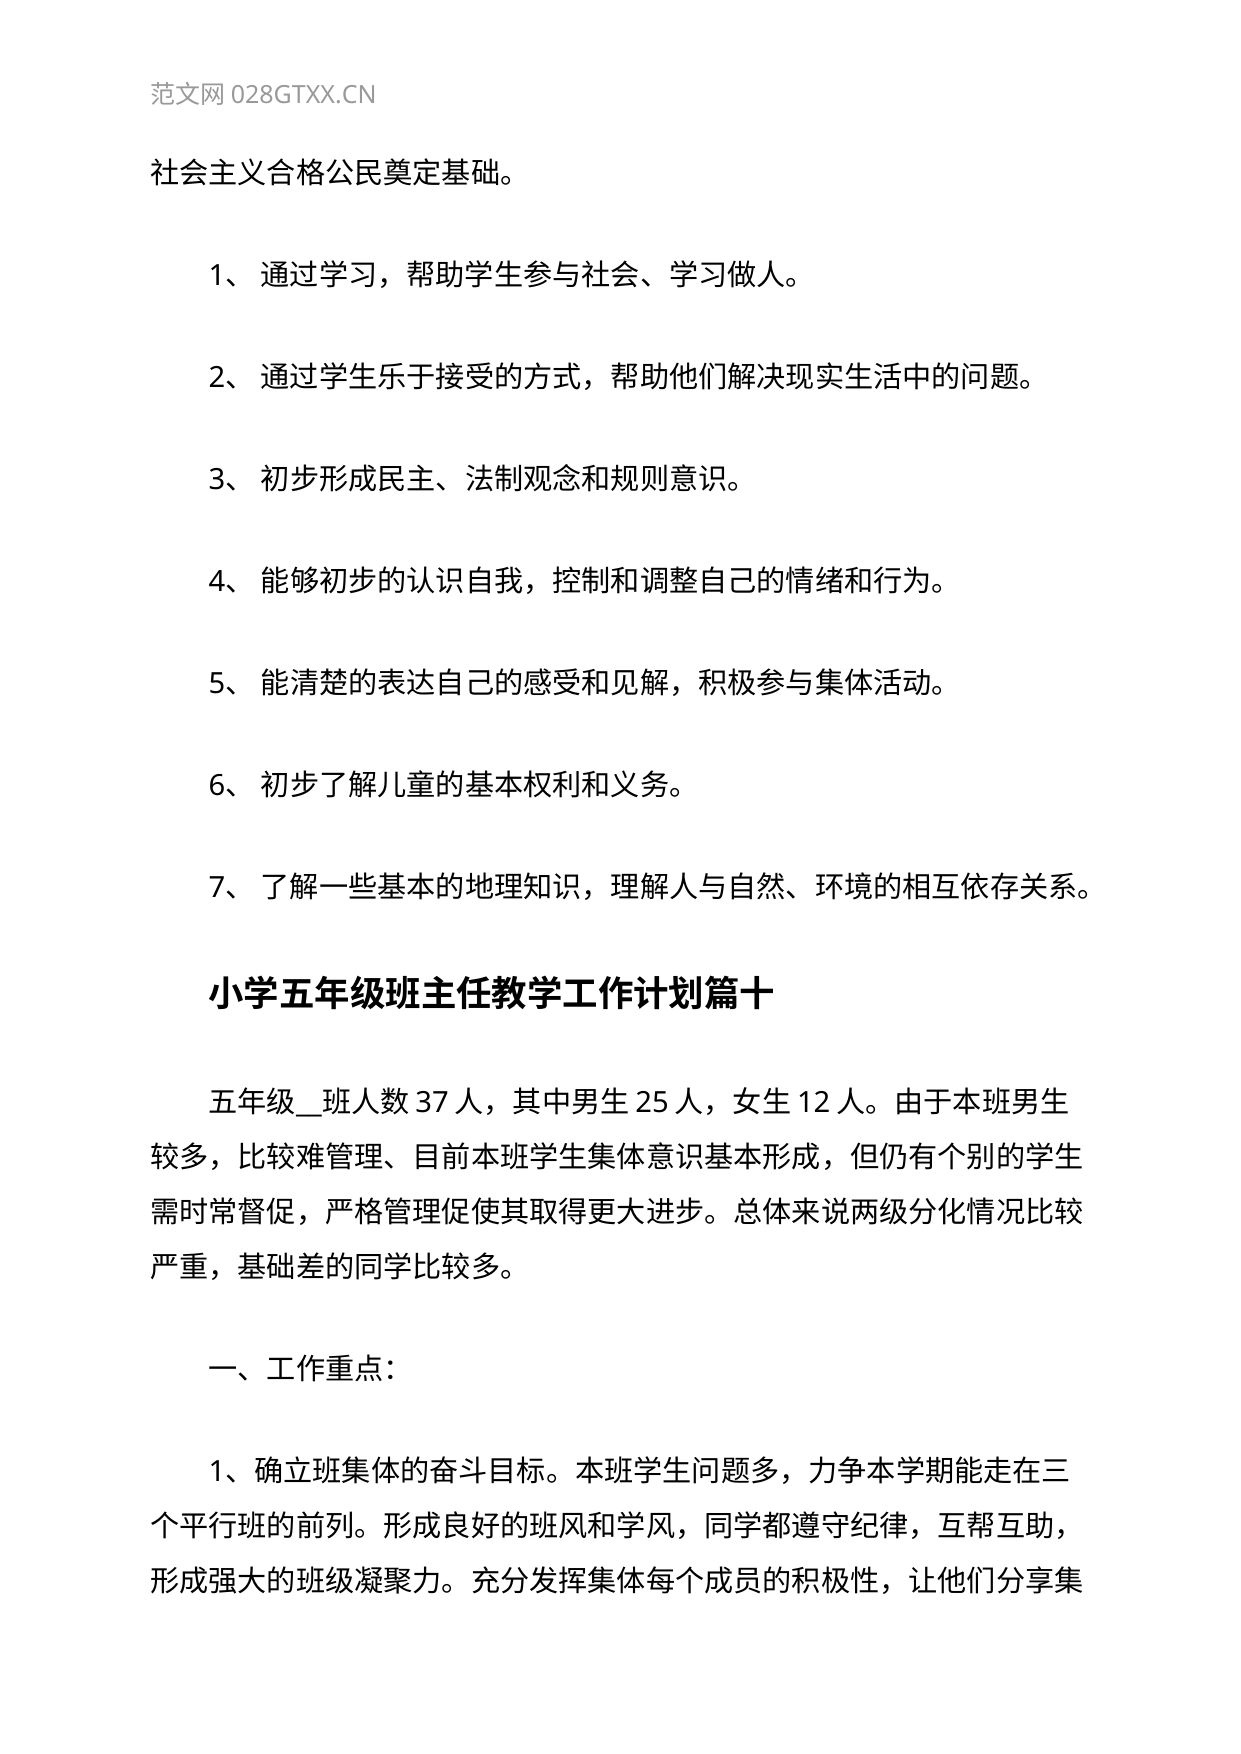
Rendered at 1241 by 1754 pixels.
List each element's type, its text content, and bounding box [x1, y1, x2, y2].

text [150, 150, 1090, 192]
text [150, 1447, 1090, 1599]
text 一、工作重点： [150, 1346, 1090, 1388]
text 1、 通过学习，帮助学生参与社会、学习做人。 [150, 252, 1090, 294]
text 4、 能够初步的认识自我，控制和调整自己的情绪和行为。 [150, 558, 1090, 600]
text 7、 了解一些基本的地理知识，理解人与自然、环境的相互依存关系。 [150, 864, 1090, 906]
text 6、 初步了解儿童的基本权利和义务。 [150, 762, 1090, 804]
text 5、 能清楚的表达自己的感受和见解，积极参与集体活动。 [150, 660, 1090, 702]
text 3、 初步形成民主、法制观念和规则意识。 [150, 456, 1090, 498]
text 小学五年级班主任教学工作计划篇十 [150, 966, 1090, 1017]
text 2、 通过学生乐于接受的方式，帮助他们解决现实生活中的问题。 [150, 354, 1090, 396]
text 五年级__班人数37人，其中男生25人，女生12人。由于本班男生较多，比较难管理、目前本班学生集体意识基本形成，但仍有个别的学生需时常督促，严格管理促使其取得更大进步。总体来说两级分化情况比较严重，基础差的同学比较多。 [150, 1079, 1090, 1286]
